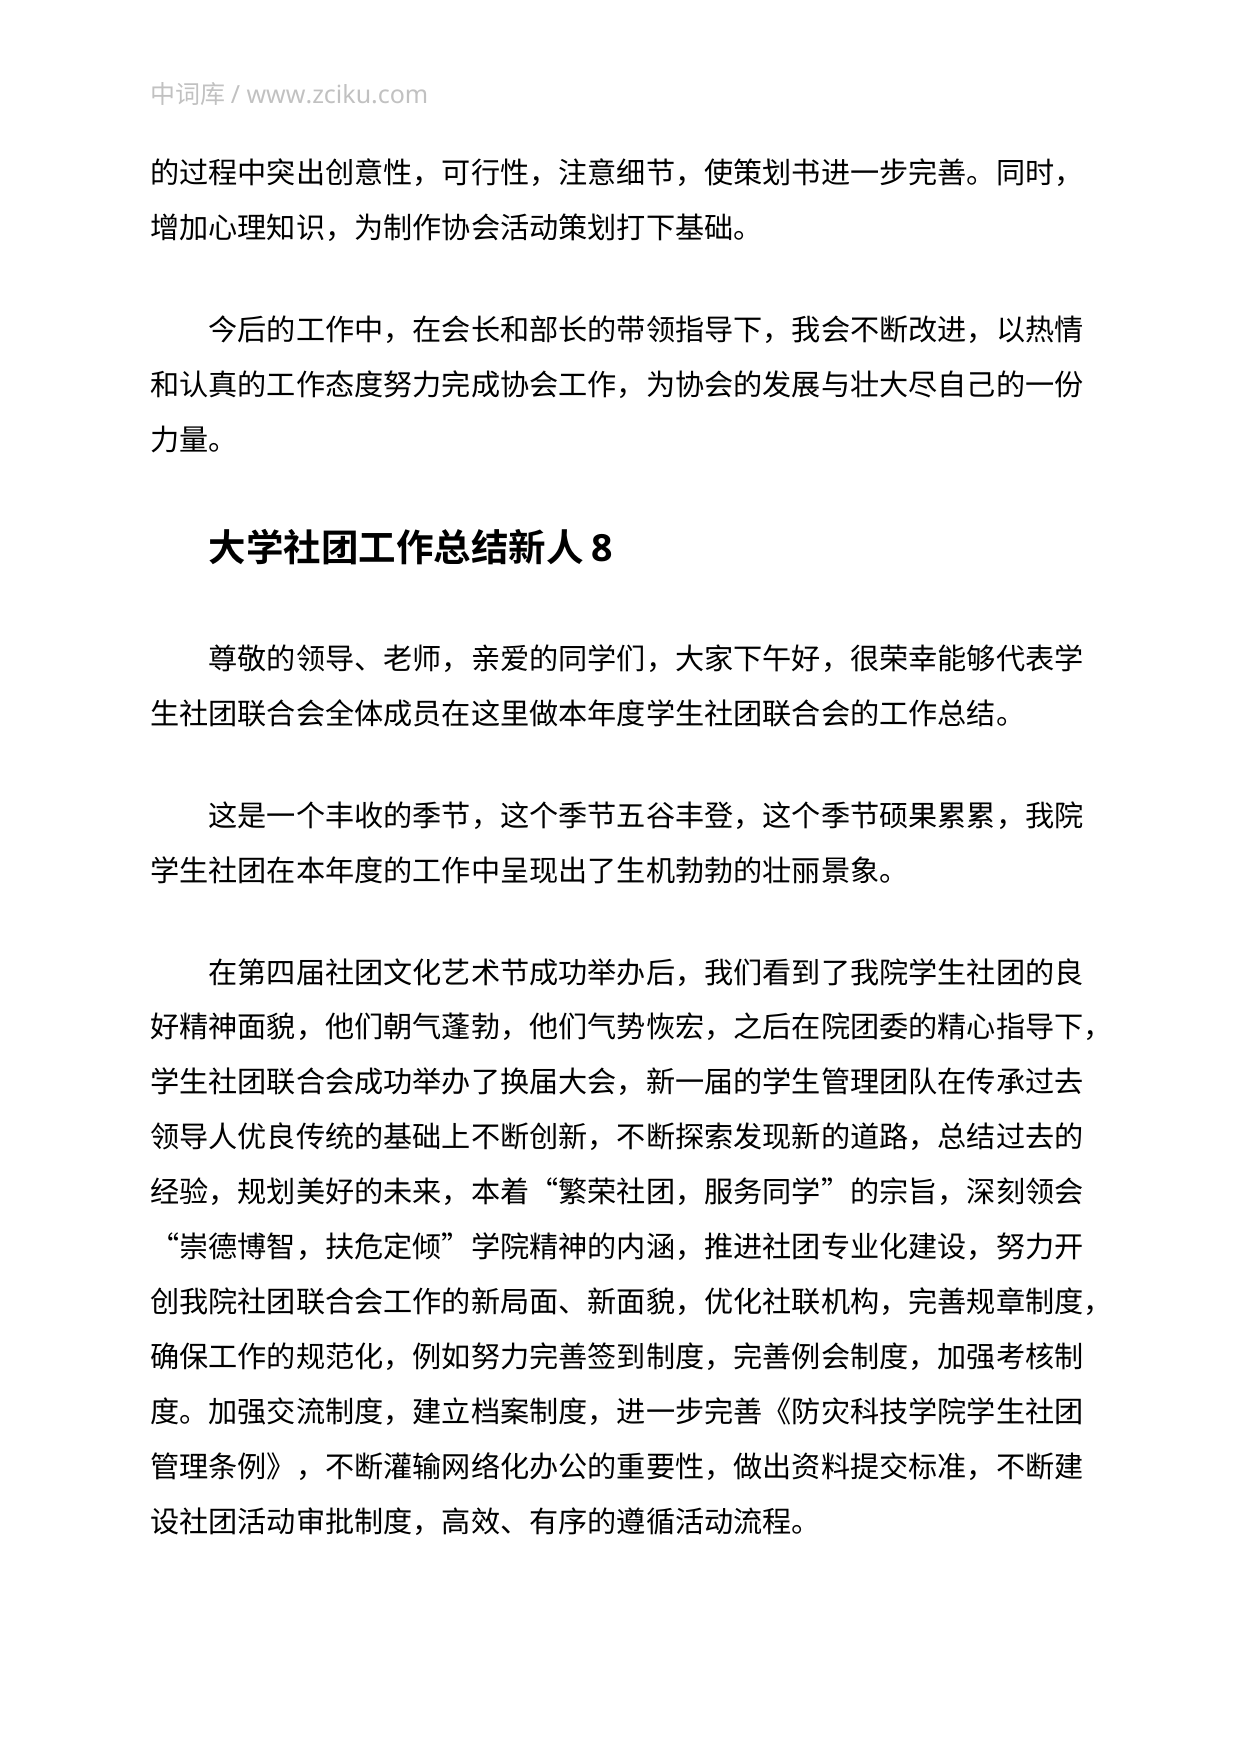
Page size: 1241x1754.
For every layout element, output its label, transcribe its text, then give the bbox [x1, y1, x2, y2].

text 尊敬的领导、老师，亲爱的同学们，大家下午好，很荣幸能够代表学生社团联合会全体成员在这里做本年度学生社团联合会的工作总结。 [150, 636, 1090, 733]
text 大学社团工作总结新人8 [150, 518, 1090, 573]
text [150, 150, 1090, 247]
text 这是一个丰收的季节，这个季节五谷丰登，这个季节硕果累累，我院学生社团在本年度的工作中呈现出了生机勃勃的壮丽景象。 [150, 792, 1090, 890]
text 在第四届社团文化艺术节成功举办后，我们看到了我院学生社团的良好精神面貌，他们朝气蓬勃，他们气势恢宏，之后在院团委的精心指导下，学生社团联合会成功举办了换届大会，新一届的学生管理团队在传承过去领导人优良传统的基础上不断创新，不断探索发现新的道路，总结过去的经验，规划美好的未来，本着“繁荣社团，服务同学”的宗旨，深刻领会“崇德博智，扶危定倾”学院精神的内涵，推进社团专业化建设，努力开创我院社团联合会工作的新局面、新面貌，优化社联机构，完善规章制度，确保工作的规范化，例如努力完善签到制度，完善例会制度，加强考核制度。加强交流制度，建立档案制度，进一步完善《防灾科技学院学生社团管理条例》，不断灌输网络化办公的重要性，做出资料提交标准，不断建设社团活动审批制度，高效、有序的遵循活动流程。 [150, 949, 1090, 1540]
text 今后的工作中，在会长和部长的带领指导下，我会不断改进，以热情和认真的工作态度努力完成协会工作，为协会的发展与壮大尽自己的一份力量。 [150, 307, 1090, 459]
